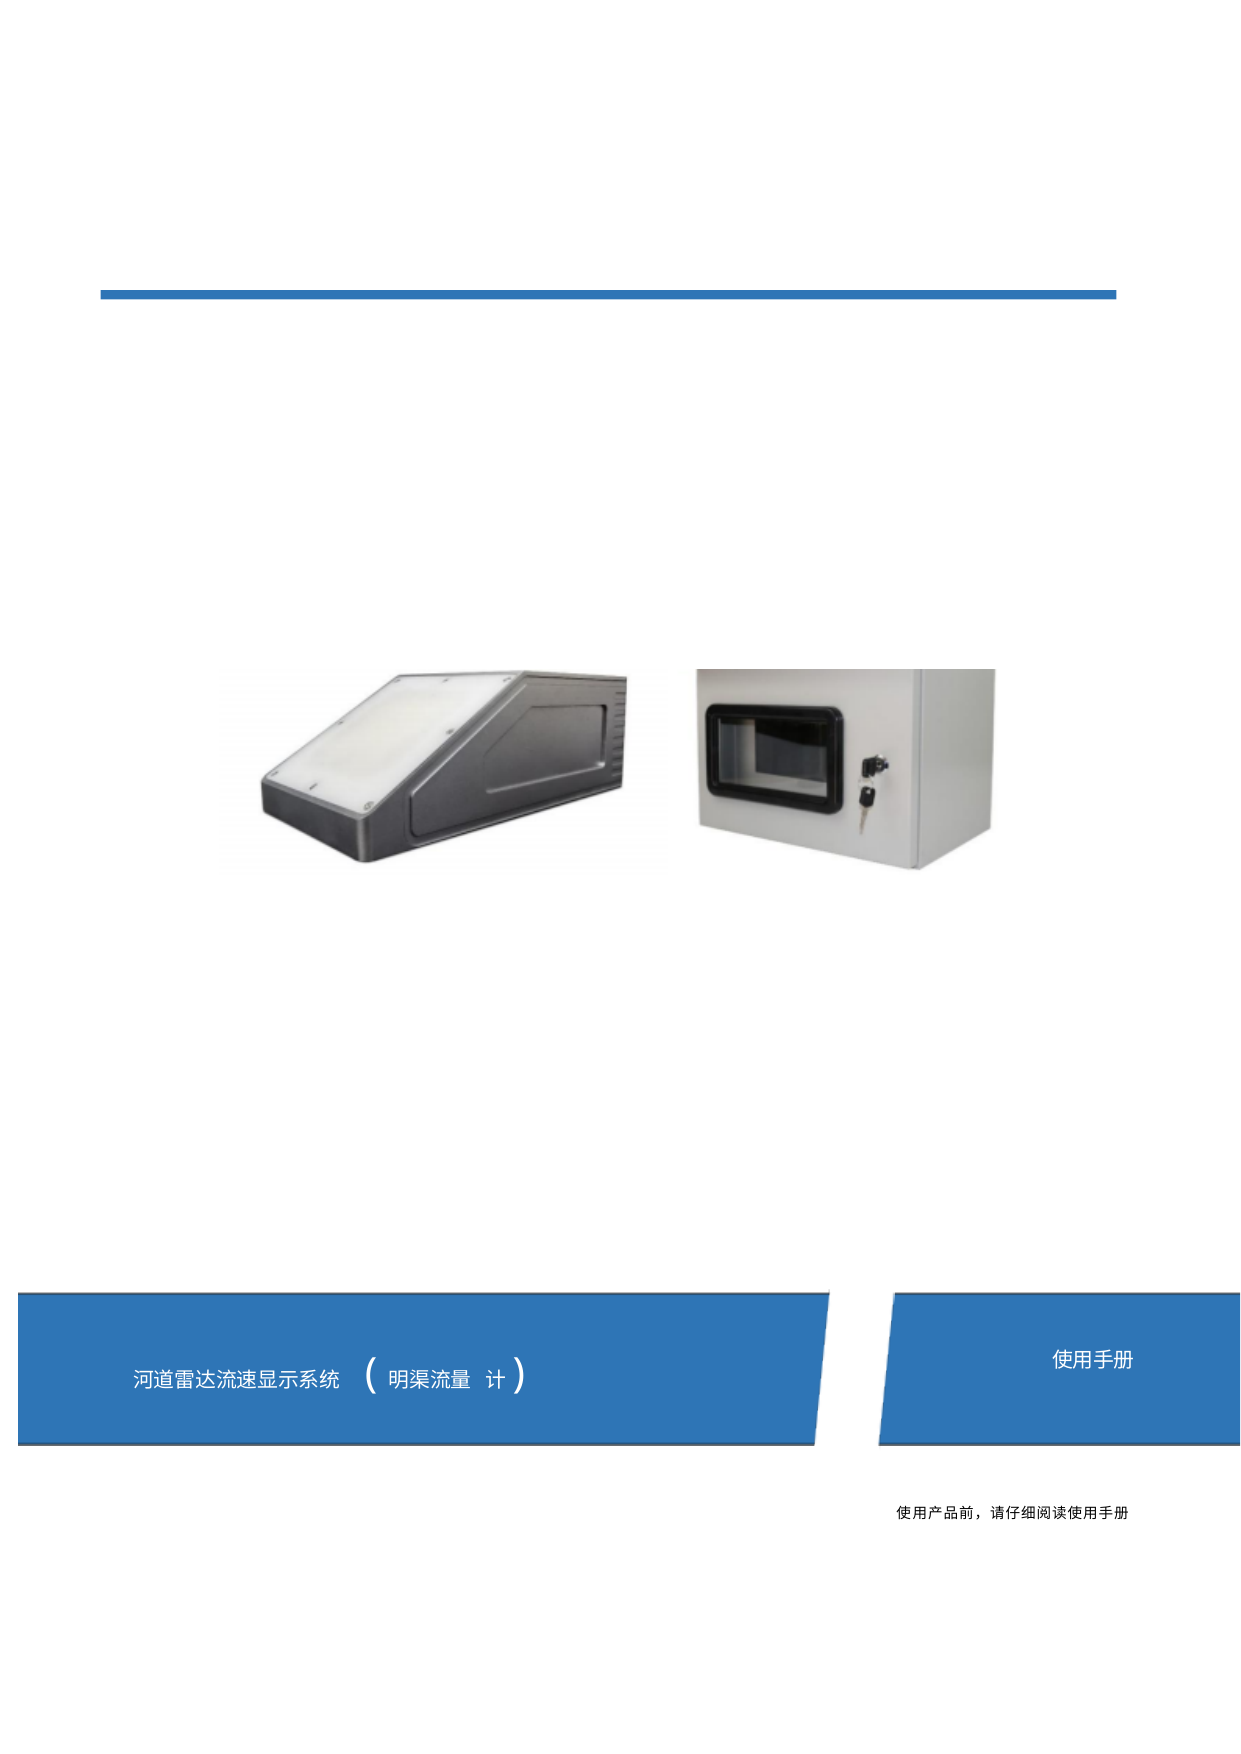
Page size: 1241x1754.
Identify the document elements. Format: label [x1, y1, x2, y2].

picture [218, 669, 1022, 875]
picture [18, 1289, 1241, 1451]
